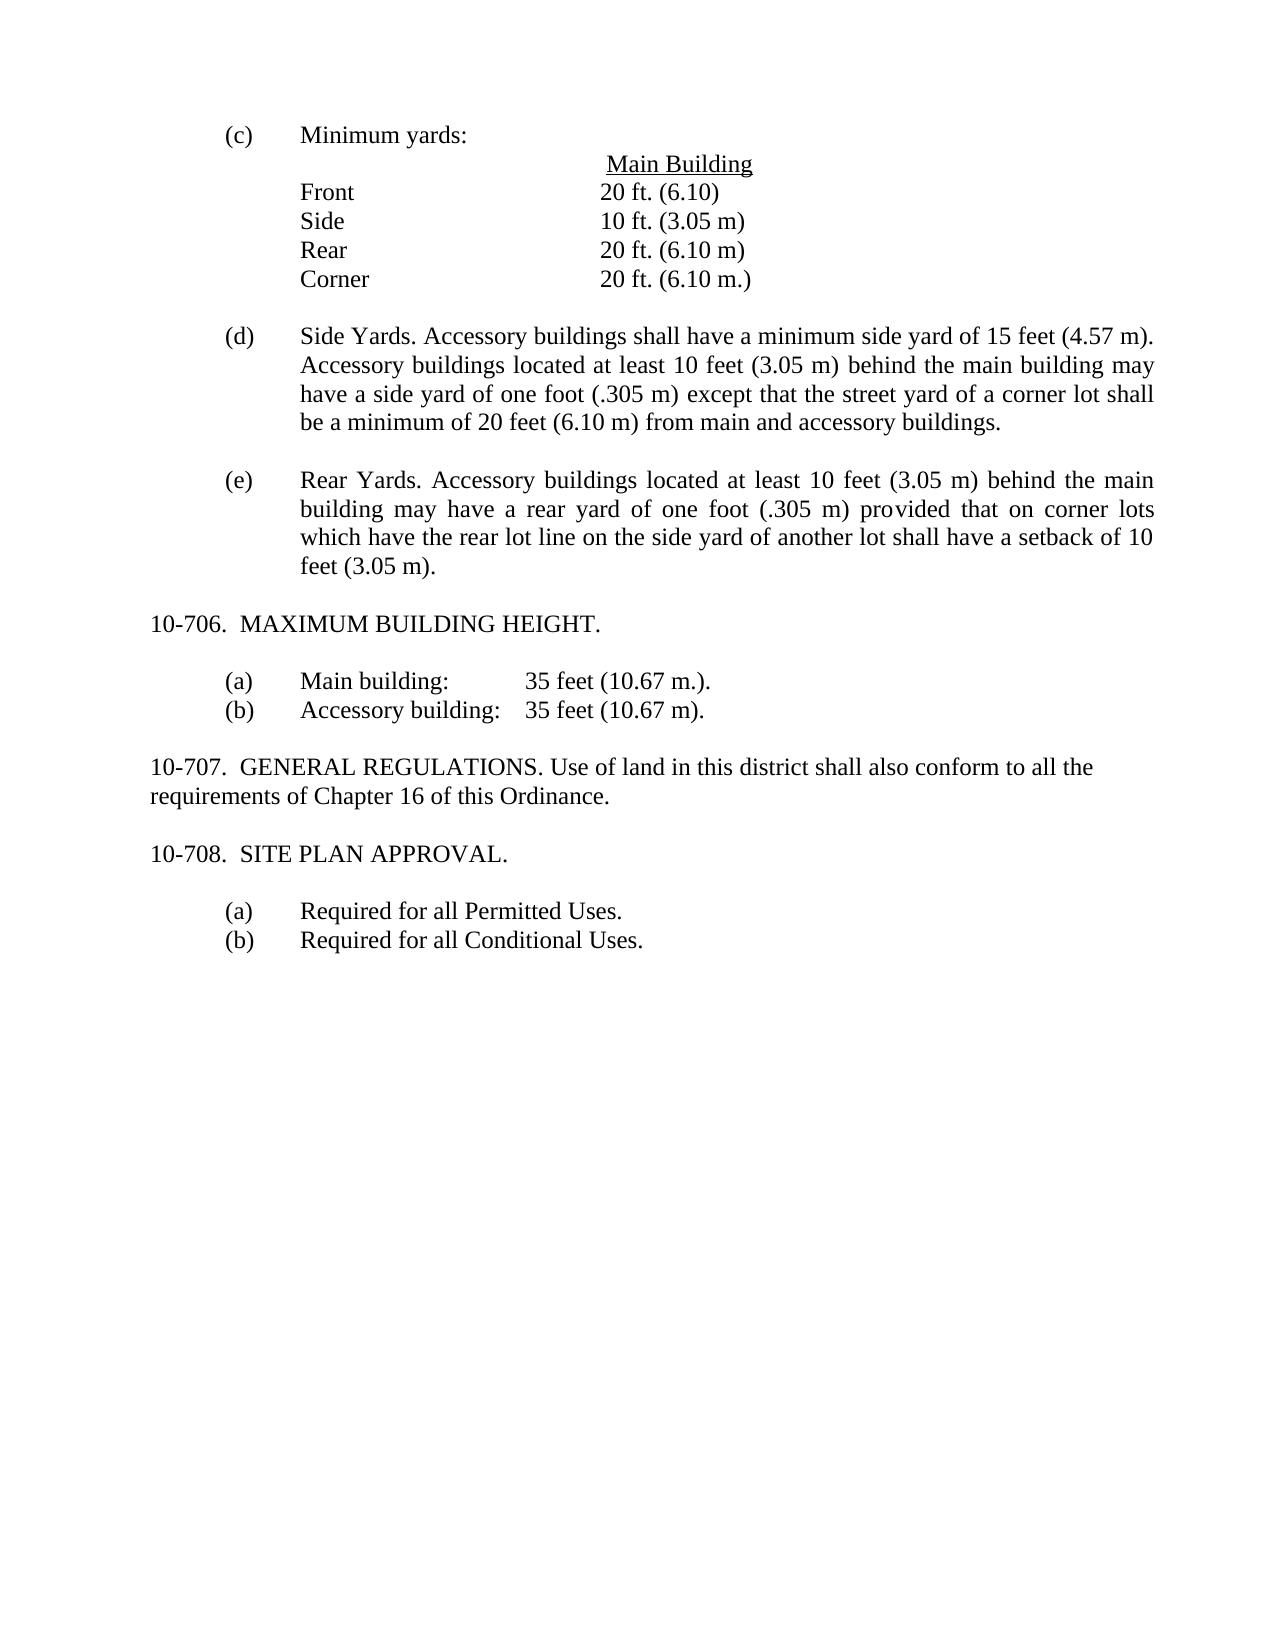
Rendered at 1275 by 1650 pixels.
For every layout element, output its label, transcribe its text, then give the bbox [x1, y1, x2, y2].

text (a) Required for all Permitted Uses. [150, 896, 1155, 925]
text Front 20 ft. (6.10) [150, 177, 1155, 206]
text (e) Rear Yards. Accessory buildings located at least 10 feet (3.05 m) behind the main building may have a rear yard of one foot (.305 m) provided that on corner lots which have the rear lot line on the side yard of another lot shall have a setback of 10 feet (3.05 m). [225, 465, 1155, 580]
text 10-707. GENERAL REGULATIONS. Use of land in this district shall also conform to all the requirements of Chapter 16 of this Ordinance. [150, 752, 1155, 810]
text (c) Minimum yards: [150, 120, 1155, 149]
text Corner 20 ft. (6.10 m.) [150, 264, 1155, 292]
text Rear 20 ft. (6.10 m) [150, 235, 1155, 264]
text (b) Required for all Conditional Uses. [150, 925, 1155, 954]
text 10-708. SITE PLAN APPROVAL. [150, 839, 1155, 867]
text 10-706. MAXIMUM BUILDING HEIGHT. [150, 609, 1155, 637]
text Main Building [150, 149, 1155, 177]
text (d) Side Yards. Accessory buildings shall have a minimum side yard of 15 feet (4.57 m). Accessory buildings located at least 10 feet (3.05 m) behind the main building may have a side yard of one foot (.305 m) except that the street yard of a corner lot shall be a minimum of 20 feet (6.10 m) from main and accessory buildings. [225, 321, 1155, 436]
text Side 10 ft. (3.05 m) [150, 206, 1155, 235]
text (b) Accessory building: 35 feet (10.67 m). [150, 695, 1155, 724]
text (a) Main building: 35 feet (10.67 m.). [150, 666, 1155, 695]
